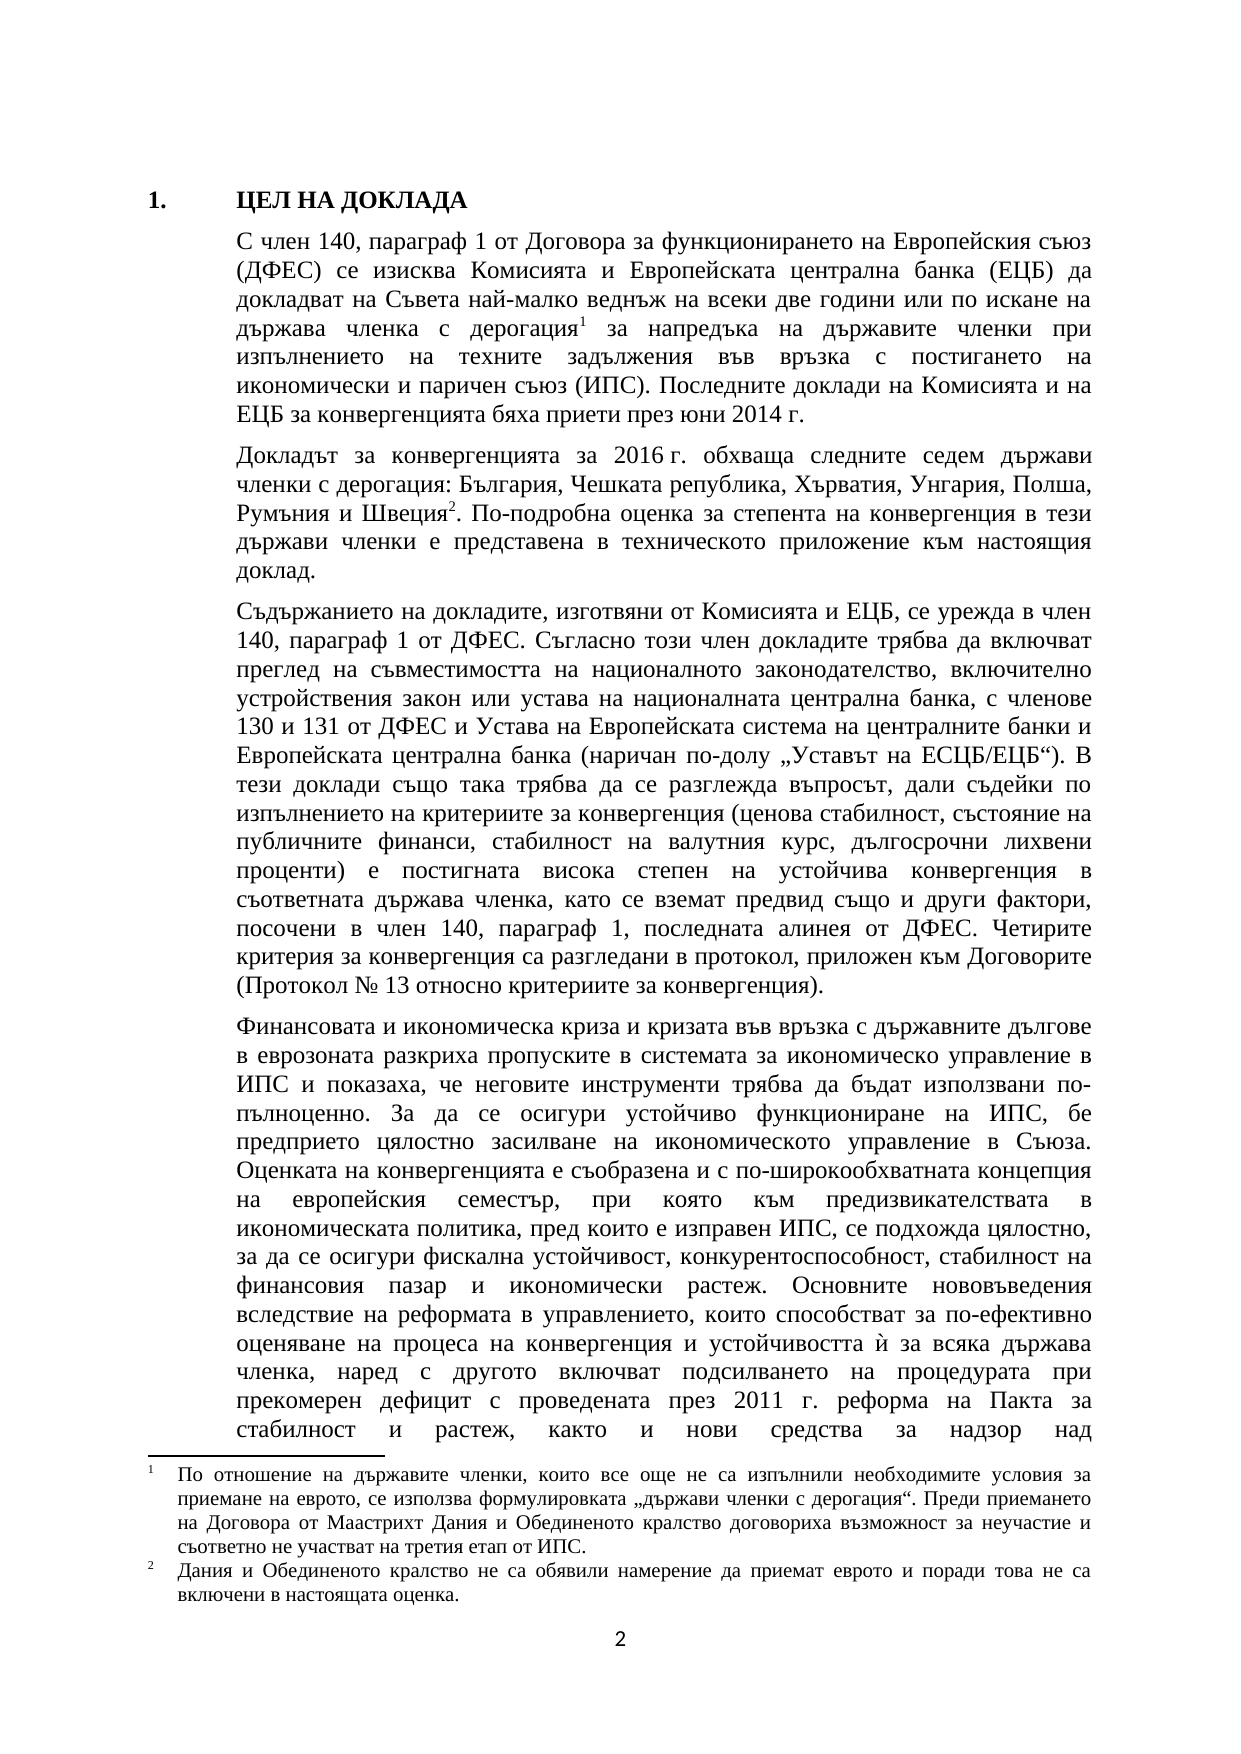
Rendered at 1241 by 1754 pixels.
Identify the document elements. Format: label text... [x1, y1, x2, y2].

text Съдържанието на докладите, изготвяни от Комисията и ЕЦБ, се урежда в член 140, параграф 1 от ДФЕС. Съгласно този член докладите трябва да включват преглед на съвместимостта на националното законодателство, включително устройствения закон или устава на националната централна банка, с членове 130 и 131 от ДФЕС и Устава на Европейската система на централните банки и Европейската централна банка (наричан по-долу „Уставът на ЕСЦБ/ЕЦБ“). В тези доклади също така трябва да се разглежда въпросът, дали съдейки по изпълнението на критериите за конвергенция (ценова стабилност, състояние на публичните финанси, стабилност на валутния курс, дългосрочни лихвени проценти) е постигната висока степен на устойчива конвергенция в съответната държава членка, като се вземат предвид също и други фактори, посочени в член 140, параграф 1, последната алинея от ДФЕС. Четирите критерия за конвергенция са разгледани в протокол, приложен към Договорите (Протокол № 13 относно критериите за конвергенция). [236, 596, 1093, 999]
text Докладът за конвергенцията за 2016 г. обхваща следните седем държави членки с дерогация: България, Чешката република, Хърватия, Унгария, Полша, Румъния и Швеция. По-подробна оценка за степента на конвергенция в тези държави членки е представена в техническото приложение към настоящия доклад. [236, 440, 1093, 584]
text С член 140, параграф 1 от Договора за функционирането на Европейския съюз (ДФЕС) се изисква Комисията и Европейската централна банка (ЕЦБ) да докладват на Съвета най-малко веднъж на всеки две години или по искане на държава членка с дерогация за напредъка на държавите членки при изпълнението на техните задължения във връзка с постигането на икономически и паричен съюз (ИПС). Последните доклади на Комисията и на ЕЦБ за конвергенцията бяха приети през юни 2014 г. [236, 226, 1093, 428]
subtitle ЦЕЛ НА ДОКЛАДА [148, 185, 1093, 214]
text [236, 1011, 1093, 1443]
